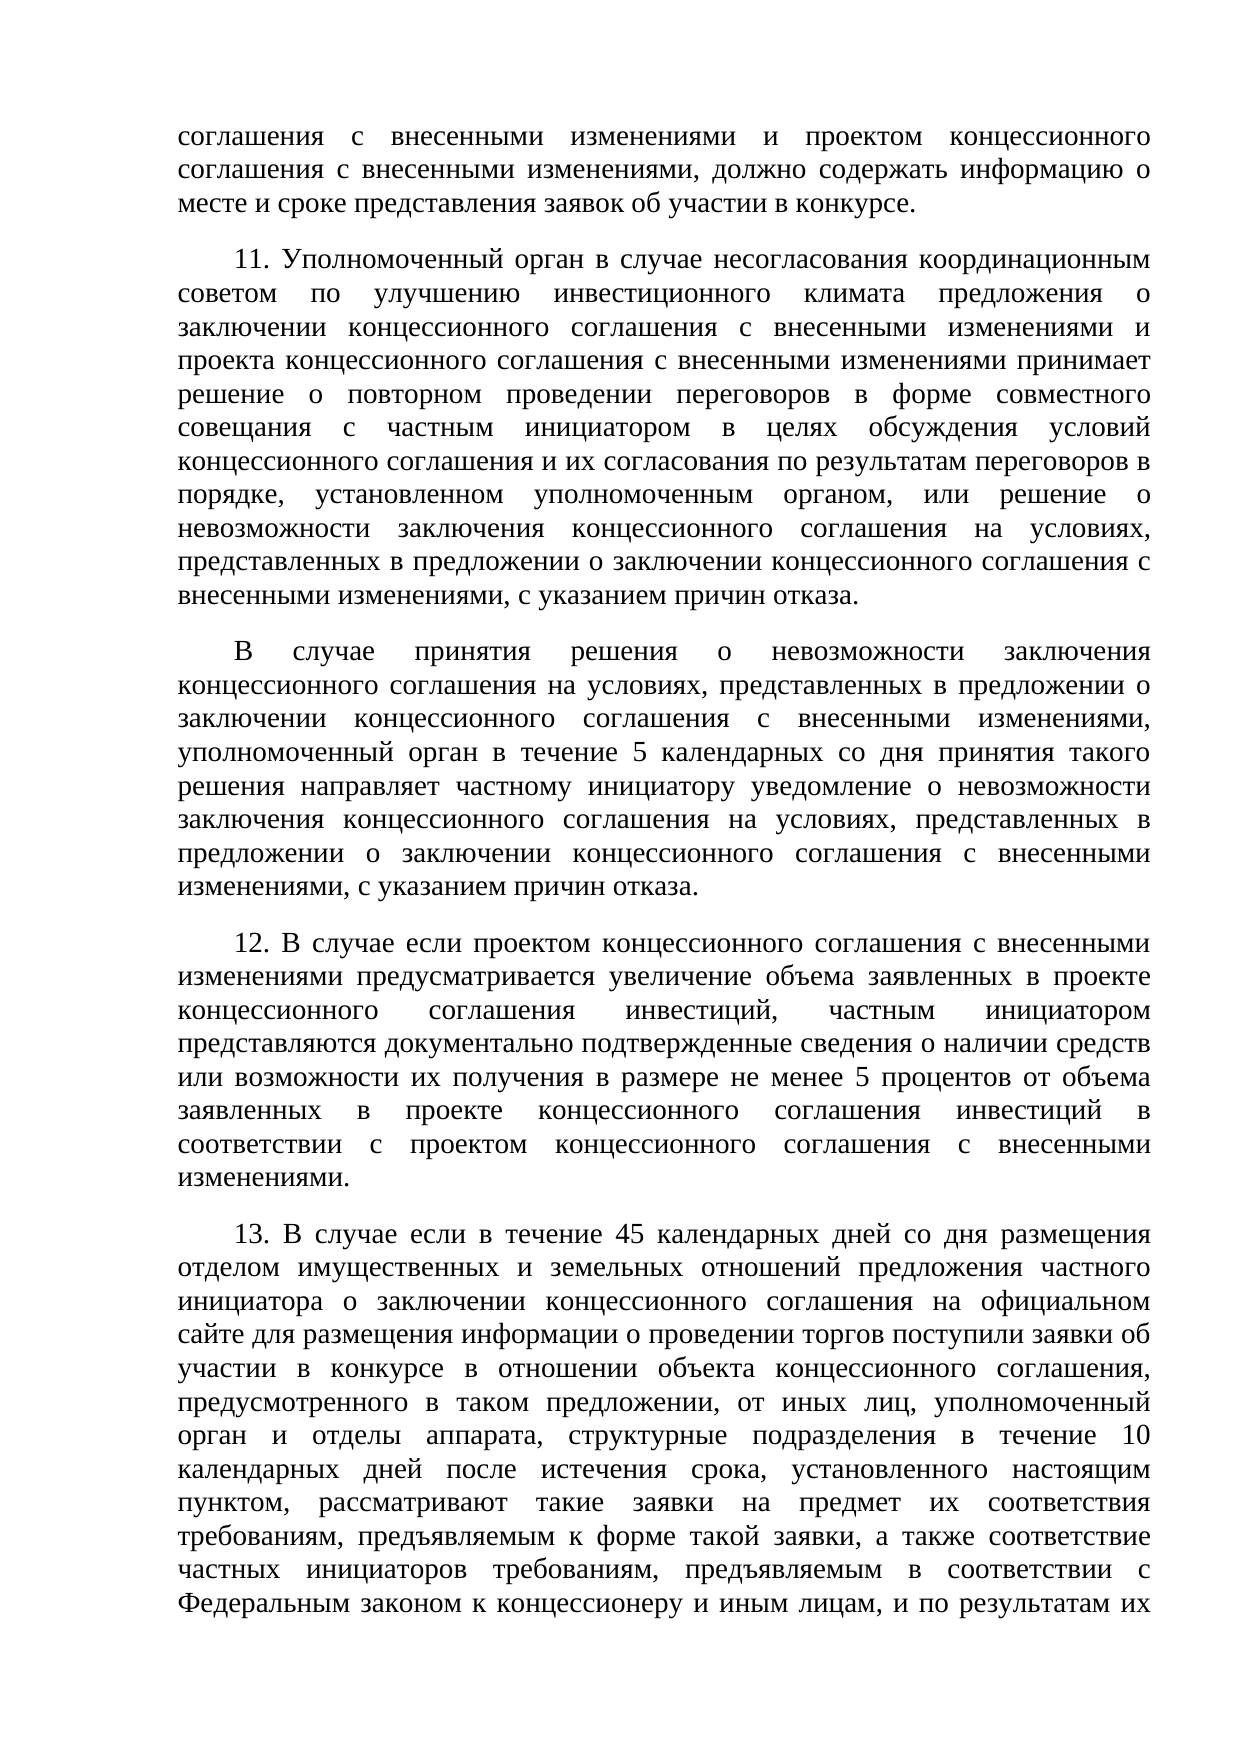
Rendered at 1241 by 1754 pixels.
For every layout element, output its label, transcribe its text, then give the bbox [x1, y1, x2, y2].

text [177, 118, 1152, 219]
text В случае принятия решения о невозможности заключения концессионного соглашения на условиях, представленных в предложении о заключении концессионного соглашения с внесенными изменениями, уполномоченный орган в течение 5 календарных со дня принятия такого решения направляет частному инициатору уведомление о невозможности заключения концессионного соглашения на условиях, представленных в предложении о заключении концессионного соглашения с внесенными изменениями, с указанием причин отказа. [177, 633, 1152, 902]
text 12. В случае если проектом концессионного соглашения с внесенными изменениями предусматривается увеличение объема заявленных в проекте концессионного соглашения инвестиций, частным инициатором представляются документально подтвержденные сведения о наличии средств или возможности их получения в размере не менее 5 процентов от объема заявленных в проекте концессионного соглашения инвестиций в соответствии с проектом концессионного соглашения с внесенными изменениями. [177, 925, 1152, 1193]
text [177, 1216, 1152, 1618]
text 11. Уполномоченный орган в случае несогласования координационным советом по улучшению инвестиционного климата предложения о заключении концессионного соглашения с внесенными изменениями и проекта концессионного соглашения с внесенными изменениями принимает решение о повторном проведении переговоров в форме совместного совещания с частным инициатором в целях обсуждения условий концессионного соглашения и их согласования по результатам переговоров в порядке, установленном уполномоченным органом, или решение о невозможности заключения концессионного соглашения на условиях, представленных в предложении о заключении концессионного соглашения с внесенными изменениями, с указанием причин отказа. [177, 242, 1152, 611]
